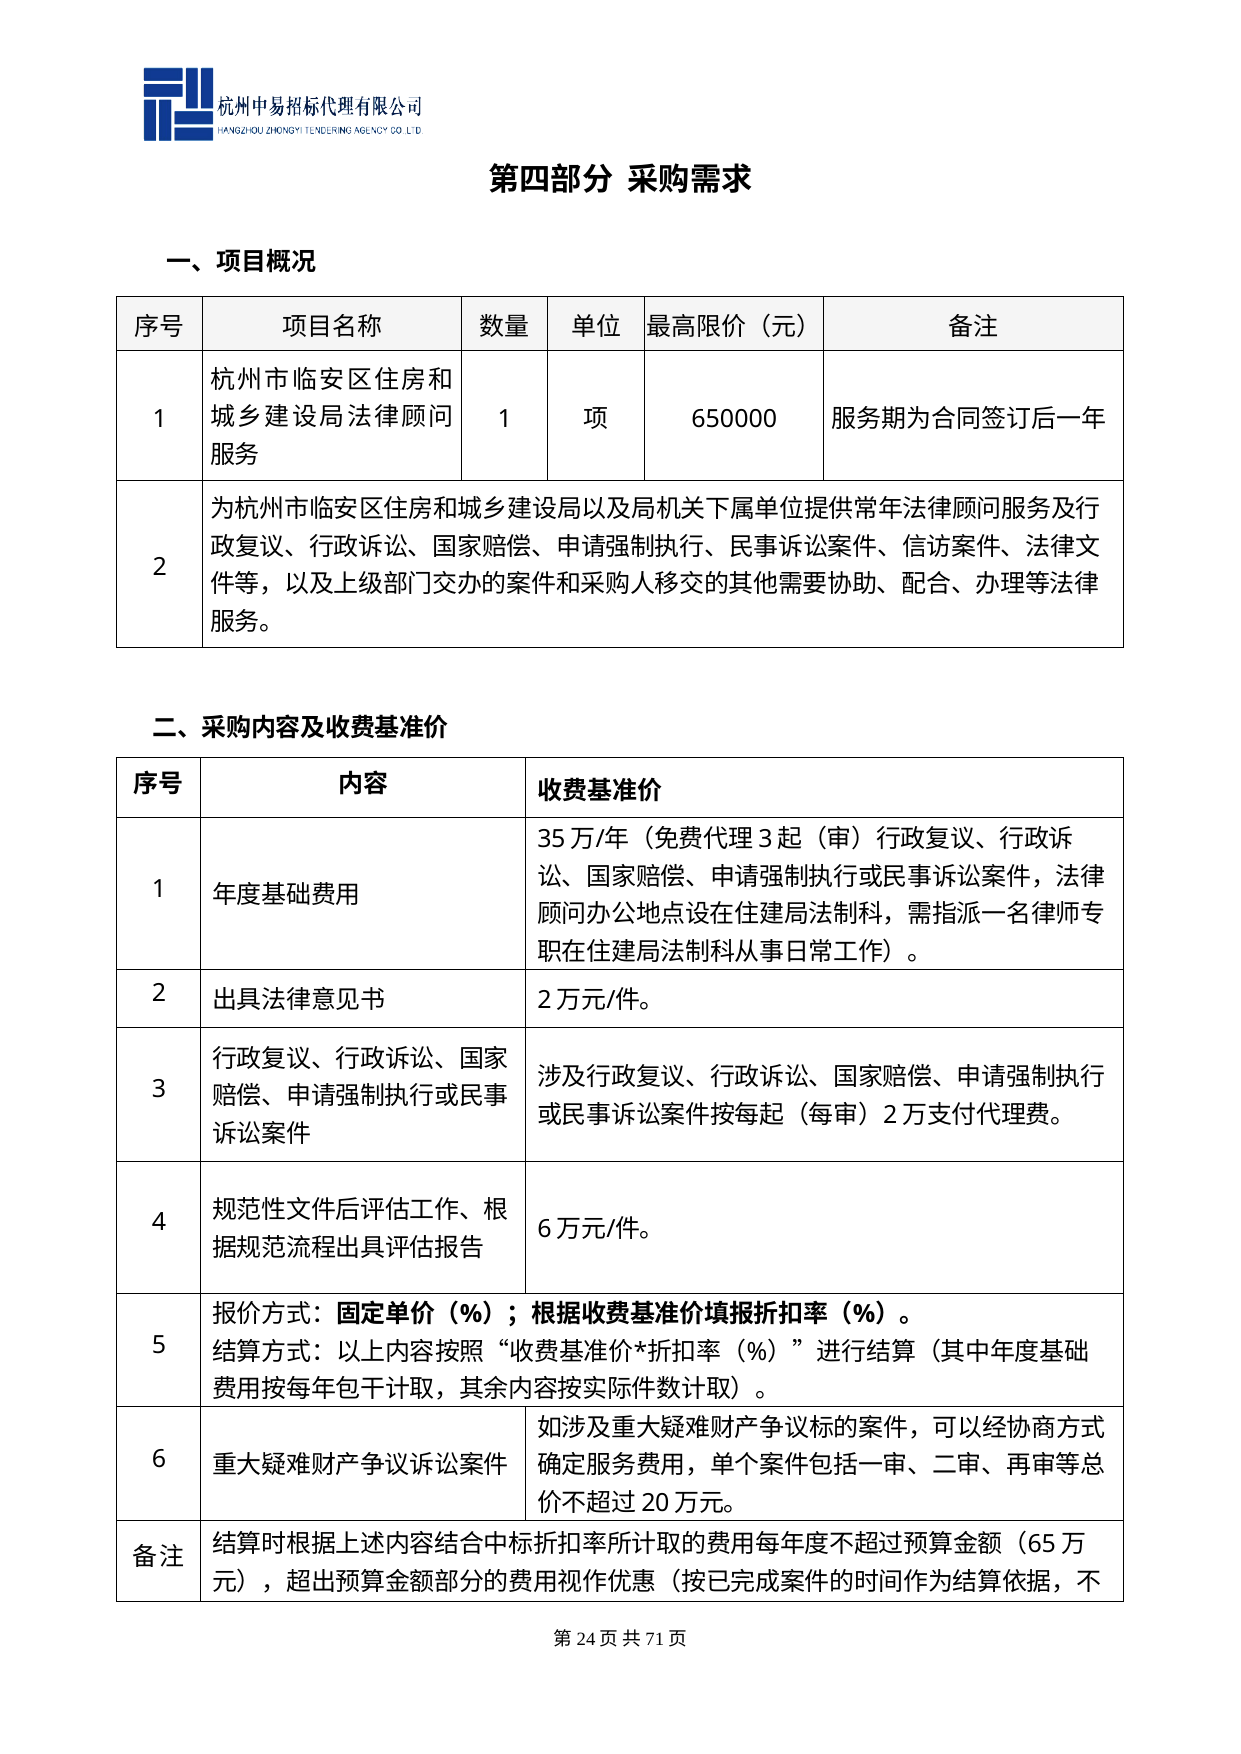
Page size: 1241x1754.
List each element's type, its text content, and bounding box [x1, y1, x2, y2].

table_cell 备注 [117, 1521, 200, 1601]
table_header 序号 [117, 758, 200, 817]
table_cell 5 [117, 1294, 200, 1406]
table_header 最高限价（元） [645, 297, 823, 350]
table_cell 3 [117, 1028, 200, 1161]
table_cell 2 [117, 970, 200, 1027]
table_header 内容 [201, 758, 525, 817]
table_cell 如涉及重大疑难财产争议标的案件，可以经协商方式确定服务费用，单个案件包括一审、二审、再审等总价不超过20万元。 [526, 1407, 1123, 1520]
table_cell 4 [117, 1162, 200, 1292]
table_cell 服务期为合同签订后一年 [824, 351, 1123, 480]
table_header 数量 [462, 297, 547, 350]
table_cell 杭州市临安区住房和城乡建设局法律顾问服务 [203, 351, 461, 480]
table_cell 结算时根据上述内容结合中标折扣率所计取的费用每年度不超过预算金额（65万元），超出预算金额部分的费用视作优惠（按已完成案件的时间作为结算依据，不以开票时间作为结算依据）。 [201, 1521, 1123, 1601]
table_cell 6万元/件。 [526, 1162, 1123, 1292]
table_header 单位 [548, 297, 644, 350]
table_cell 2万元/件。 [526, 970, 1123, 1027]
picture [141, 65, 428, 142]
table_cell 1 [117, 351, 202, 480]
table_cell 涉及行政复议、行政诉讼、国家赔偿、申请强制执行或民事诉讼案件按每起（每审）2万支付代理费。 [526, 1028, 1123, 1161]
table_header 收费基准价 [526, 758, 1123, 817]
text 二、采购内容及收费基准价 [142, 707, 1098, 744]
table_cell 年度基础费用 [201, 818, 525, 969]
table_cell 项 [548, 351, 644, 480]
table_header 备注 [824, 297, 1123, 350]
table_cell 1 [117, 818, 200, 969]
table_cell 为杭州市临安区住房和城乡建设局以及局机关下属单位提供常年法律顾问服务及行政复议、行政诉讼、国家赔偿、申请强制执行、民事诉讼案件、信访案件、法律文件等，以及上级部门交办的案件和采购人移交的其他需要协助、配合、办理等法律服务。 [203, 481, 1123, 647]
table_cell 35万/年（免费代理3起（审）行政复议、行政诉讼、国家赔偿、申请强制执行或民事诉讼案件，法律顾问办公地点设在住建局法制科，需指派一名律师专职在住建局法制科从事日常工作）。 [526, 818, 1123, 969]
table_cell 出具法律意见书 [201, 970, 525, 1027]
table_cell 报价方式：固定单价（%）；根据收费基准价填报折扣率（%）。 结算方式：以上内容按照“收费基准价*折扣率（%）”进行结算（其中年度基础费用按每年包干计取，其余内容按实际件数计取）。 [201, 1294, 1123, 1406]
table_cell 2 [117, 481, 202, 647]
table_cell 规范性文件后评估工作、根据规范流程出具评估报告 [201, 1162, 525, 1292]
table_header 项目名称 [203, 297, 461, 350]
table_cell 650000 [645, 351, 823, 480]
text 一、项目概况 [142, 242, 1098, 278]
table_header 序号 [117, 297, 202, 350]
table_cell 6 [117, 1407, 200, 1520]
table_cell 行政复议、行政诉讼、国家赔偿、申请强制执行或民事诉讼案件 [201, 1028, 525, 1161]
table_cell 重大疑难财产争议诉讼案件 [201, 1407, 525, 1520]
table_cell 1 [462, 351, 547, 480]
text 第四部分 采购需求 [142, 154, 1098, 199]
